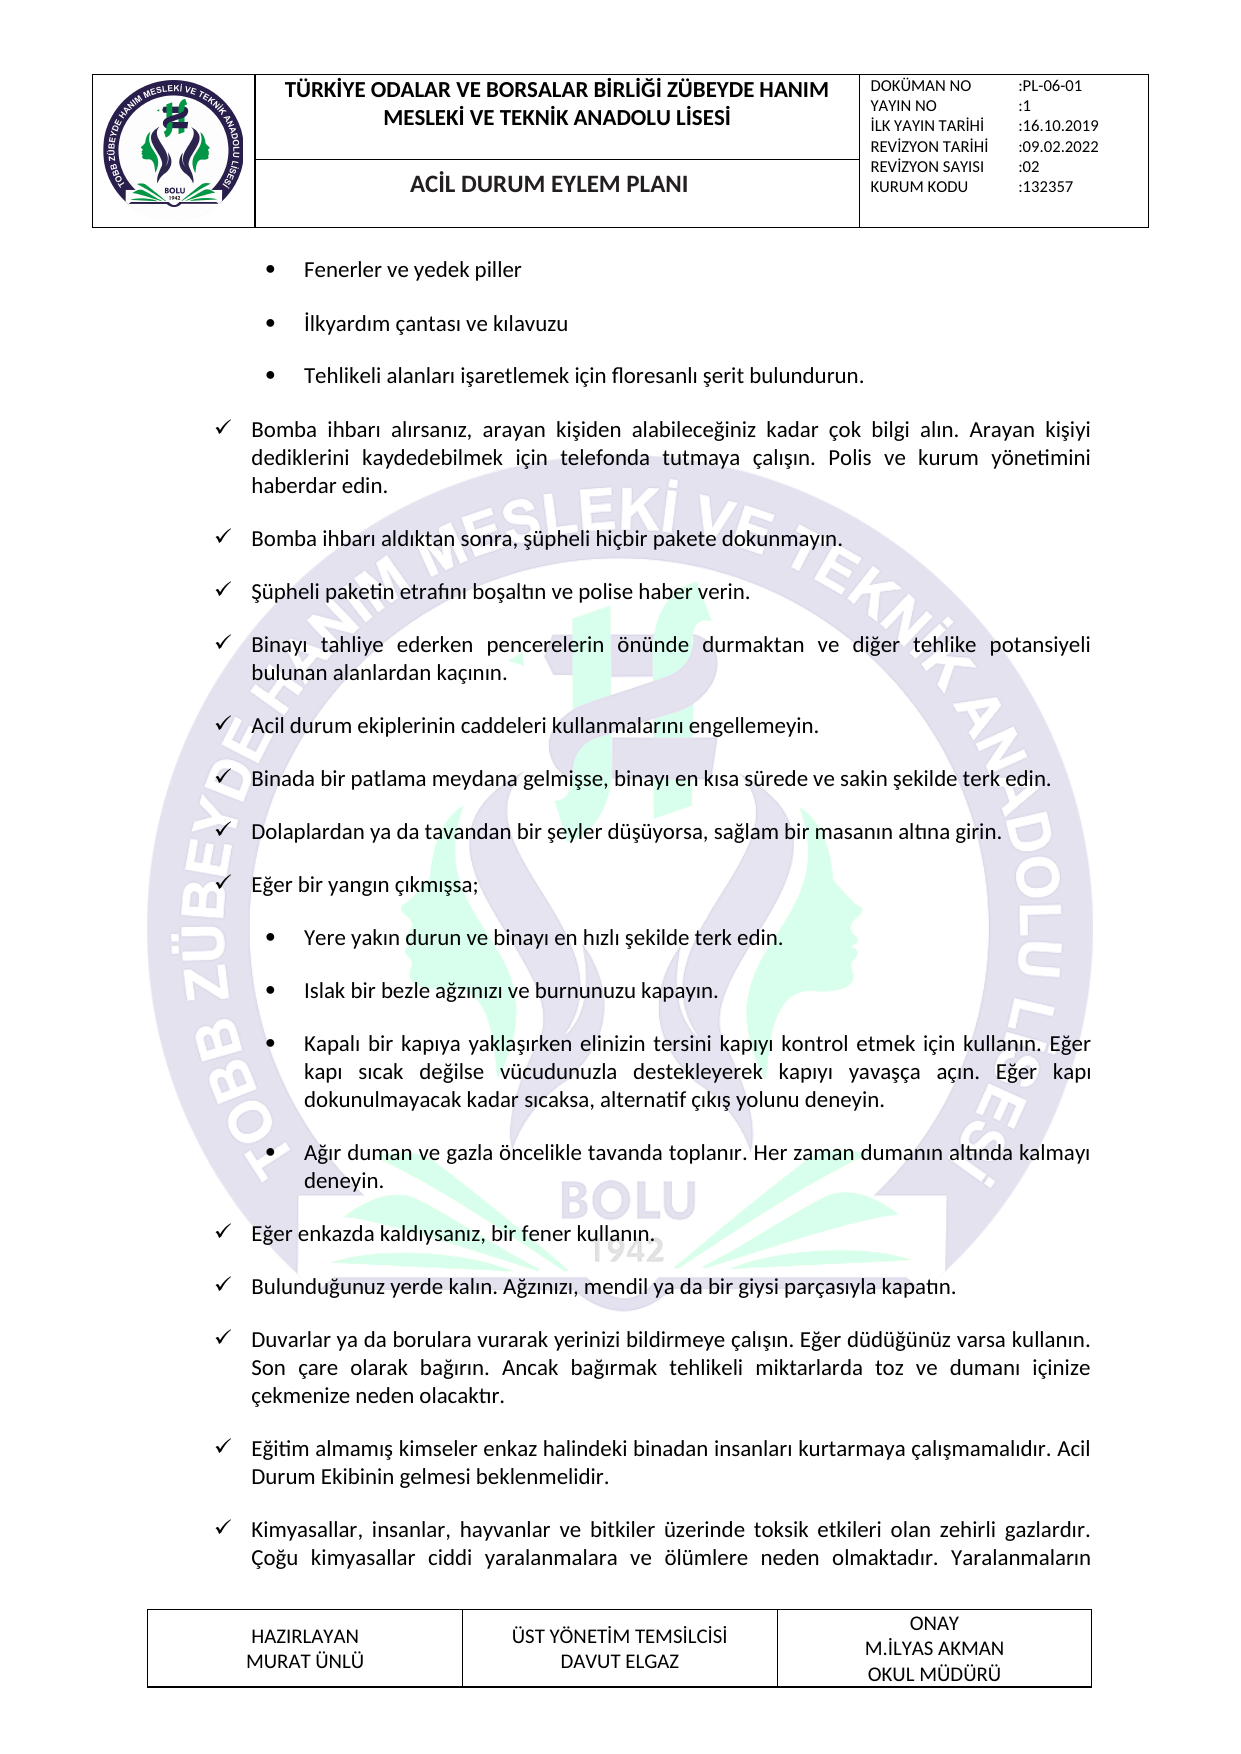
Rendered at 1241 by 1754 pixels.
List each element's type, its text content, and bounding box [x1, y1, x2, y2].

list Bomba ihbarı aldıktan sonra, şüpheli hiçbir pakete dokunmayın. [214, 524, 1092, 552]
picture [103, 80, 243, 221]
list İlkyardım çantası ve kılavuzu [266, 309, 1092, 337]
list Acil durum ekiplerinin caddeleri kullanmalarını engellemeyin. [214, 711, 1092, 739]
list Eğer bir yangın çıkmışsa; [214, 870, 1092, 898]
list Ağır duman ve gazla öncelikle tavanda toplanır. Her zaman dumanın altında kalmayı deneyin. [266, 1138, 1092, 1194]
list Eğer enkazda kaldıysanız, bir fener kullanın. [214, 1219, 1092, 1247]
list Fenerler ve yedek piller [266, 256, 1092, 284]
list Bomba ihbarı alırsanız, arayan kişiden alabileceğiniz kadar çok bilgi alın. Arayan kişiyi dediklerini kaydedebilmek için telefonda tutmaya çalışın. Polis ve kurum yönetimini haberdar edin. [214, 415, 1092, 499]
list Tehlikeli alanları işaretlemek için floresanlı şerit bulundurun. [266, 362, 1092, 390]
list Kapalı bir kapıya yaklaşırken elinizin tersini kapıyı kontrol etmek için kullanın. Eğer kapı sıcak değilse vücudunuzla destekleyerek kapıyı yavaşça açın. Eğer kapı dokunulmayacak kadar sıcaksa, alternatif çıkış yolunu deneyin. [266, 1029, 1092, 1113]
list Binayı tahliye ederken pencerelerin önünde durmaktan ve diğer tehlike potansiyeli bulunan alanlardan kaçının. [214, 630, 1092, 686]
list Yere yakın durun ve binayı en hızlı şekilde terk edin. [266, 923, 1092, 951]
list Duvarlar ya da borulara vurarak yerinizi bildirmeye çalışın. Eğer düdüğünüz varsa kullanın. Son çare olarak bağırın. Ancak bağırmak tehlikeli miktarlarda toz ve dumanı içinize çekmenize neden olacaktır. [214, 1325, 1092, 1409]
list Eğitim almamış kimseler enkaz halindeki binadan insanları kurtarmaya çalışmamalıdır. Acil Durum Ekibinin gelmesi beklenmelidir. [214, 1434, 1092, 1490]
list Islak bir bezle ağzınızı ve burnunuzu kapayın. [266, 976, 1092, 1004]
list Bulunduğunuz yerde kalın. Ağzınızı, mendil ya da bir giysi parçasıyla kapatın. [214, 1272, 1092, 1300]
list Dolaplardan ya da tavandan bir şeyler düşüyorsa, sağlam bir masanın altına girin. [214, 817, 1092, 845]
list Binada bir patlama meydana gelmişse, binayı en kısa sürede ve sakin şekilde terk edin. [214, 764, 1092, 792]
list Şüpheli paketin etrafını boşaltın ve polise haber verin. [214, 577, 1092, 605]
